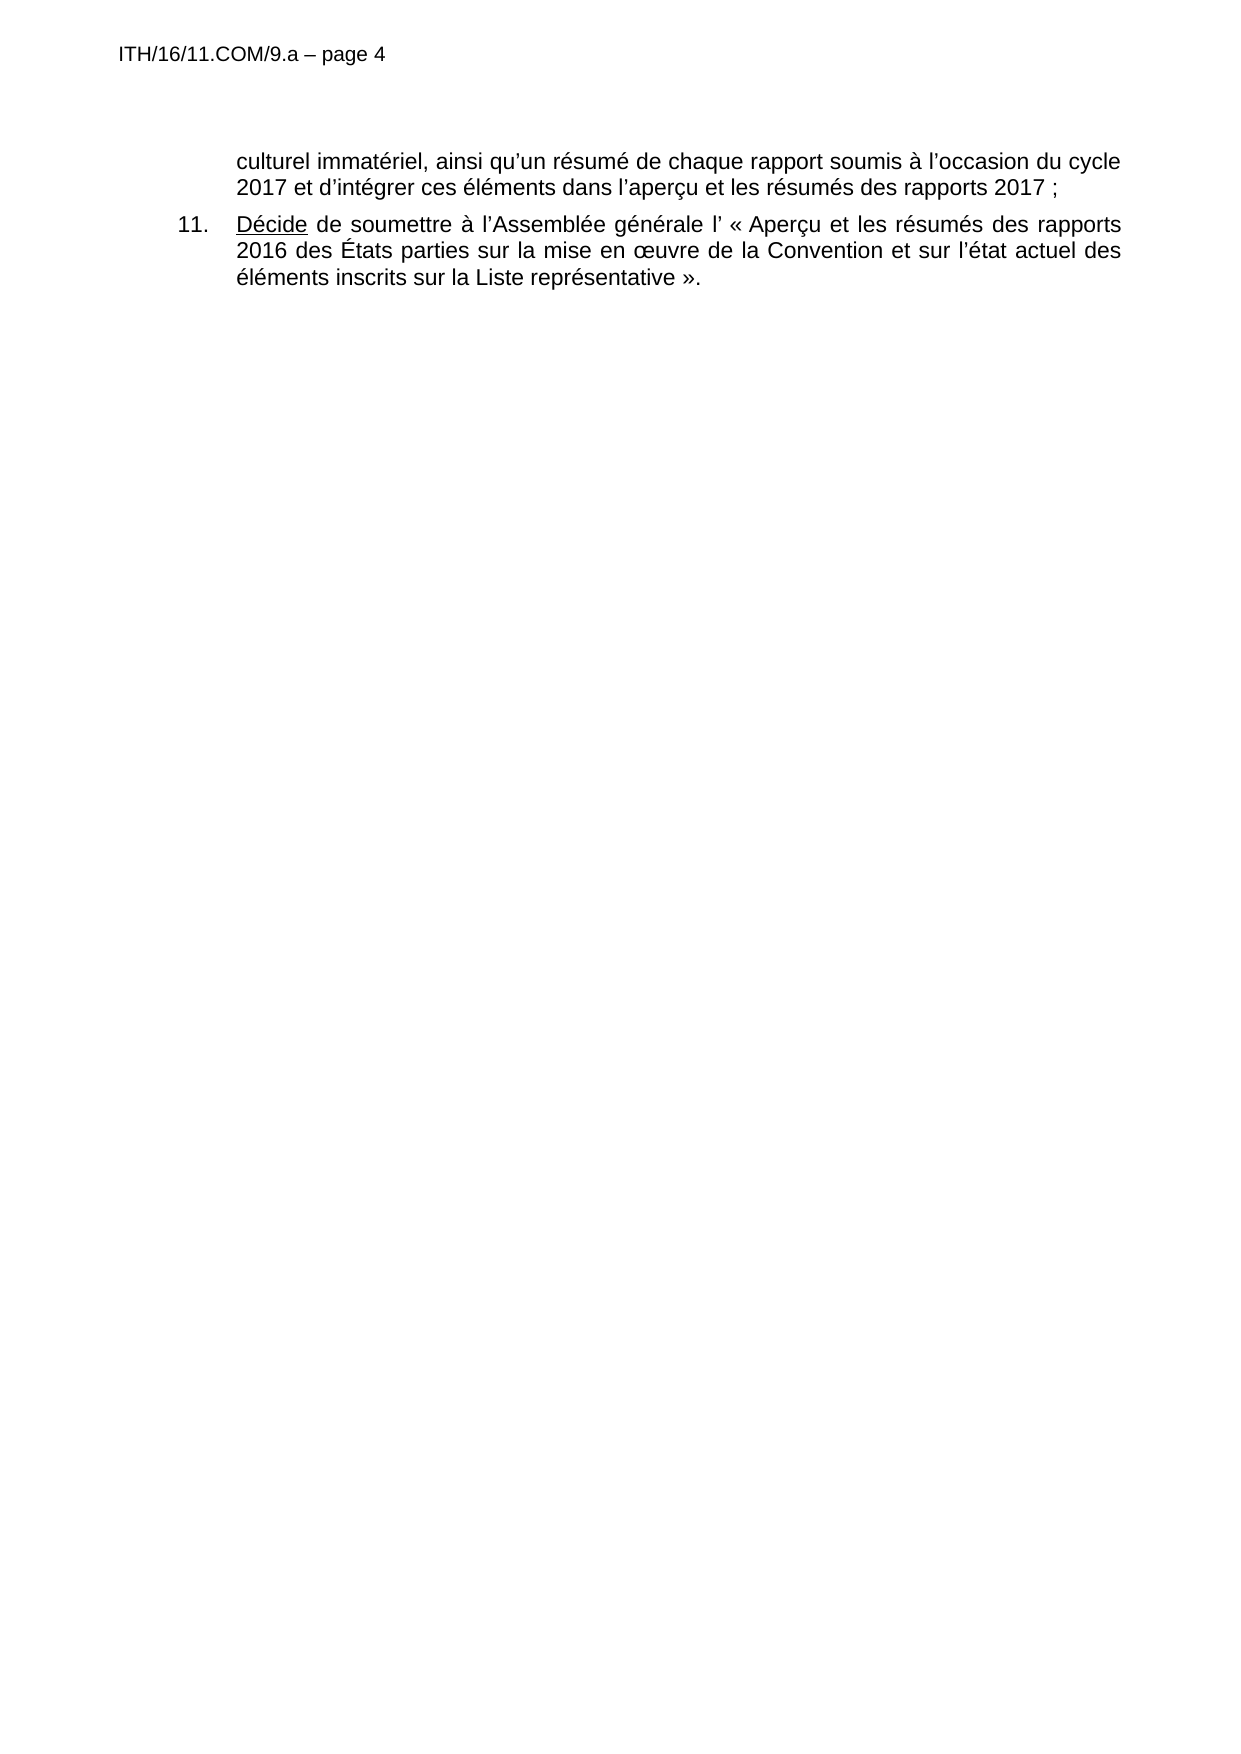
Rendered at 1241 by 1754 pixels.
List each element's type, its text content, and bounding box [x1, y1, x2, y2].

text Décide de soumettre à l’Assemblée générale l’ « Aperçu et les résumés des rapports 2016 des États parties sur la mise en œuvre de la Convention et sur l’état actuel des éléments inscrits sur la Liste représentative ». [177, 211, 1122, 290]
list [177, 148, 1122, 200]
